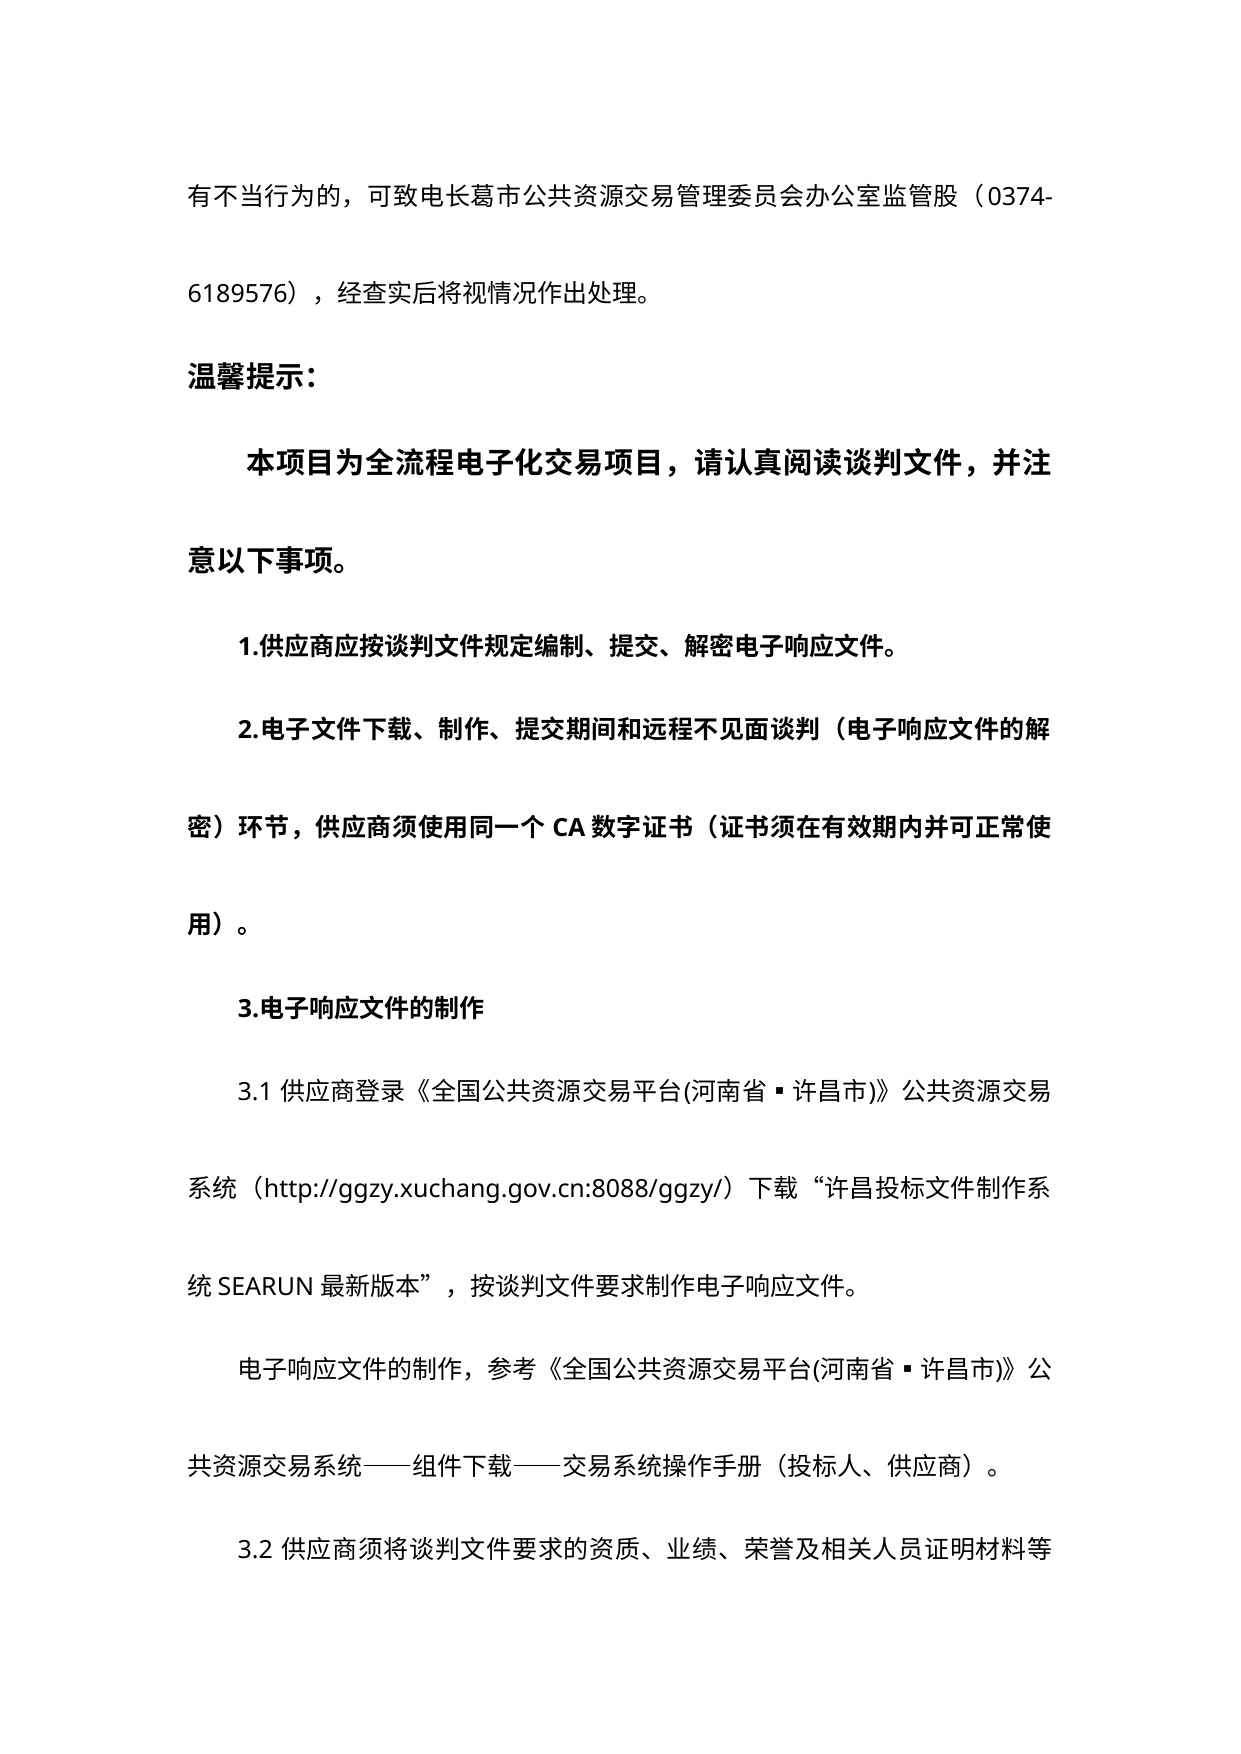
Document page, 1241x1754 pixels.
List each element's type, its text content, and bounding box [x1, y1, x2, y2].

text 1.供应商应按谈判文件规定编制、提交、解密电子响应文件。 [187, 612, 1053, 677]
text 3.电子响应文件的制作 [187, 974, 1053, 1039]
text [187, 162, 1053, 324]
text 温馨提示： [187, 343, 1053, 408]
text 2.电子文件下载、制作、提交期间和远程不见面谈判（电子响应文件的解密）环节，供应商须使用同一个CA数字证书（证书须在有效期内并可正常使用）。 [187, 696, 1053, 956]
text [187, 1516, 1053, 1581]
text 本项目为全流程电子化交易项目，请认真阅读谈判文件，并注意以下事项。 [187, 429, 1053, 591]
text 3.1 供应商登录《全国公共资源交易平台(河南省▪许昌市)》公共资源交易系统（http://ggzy.xuchang.gov.cn:8088/ggzy/）下载“许昌投标文件制作系统SEARUN 最新版本”，按谈判文件要求制作电子响应文件。 [187, 1057, 1053, 1317]
text 电子响应文件的制作，参考《全国公共资源交易平台(河南省▪许昌市)》公共资源交易系统——组件下载——交易系统操作手册（投标人、供应商）。 [187, 1335, 1053, 1497]
